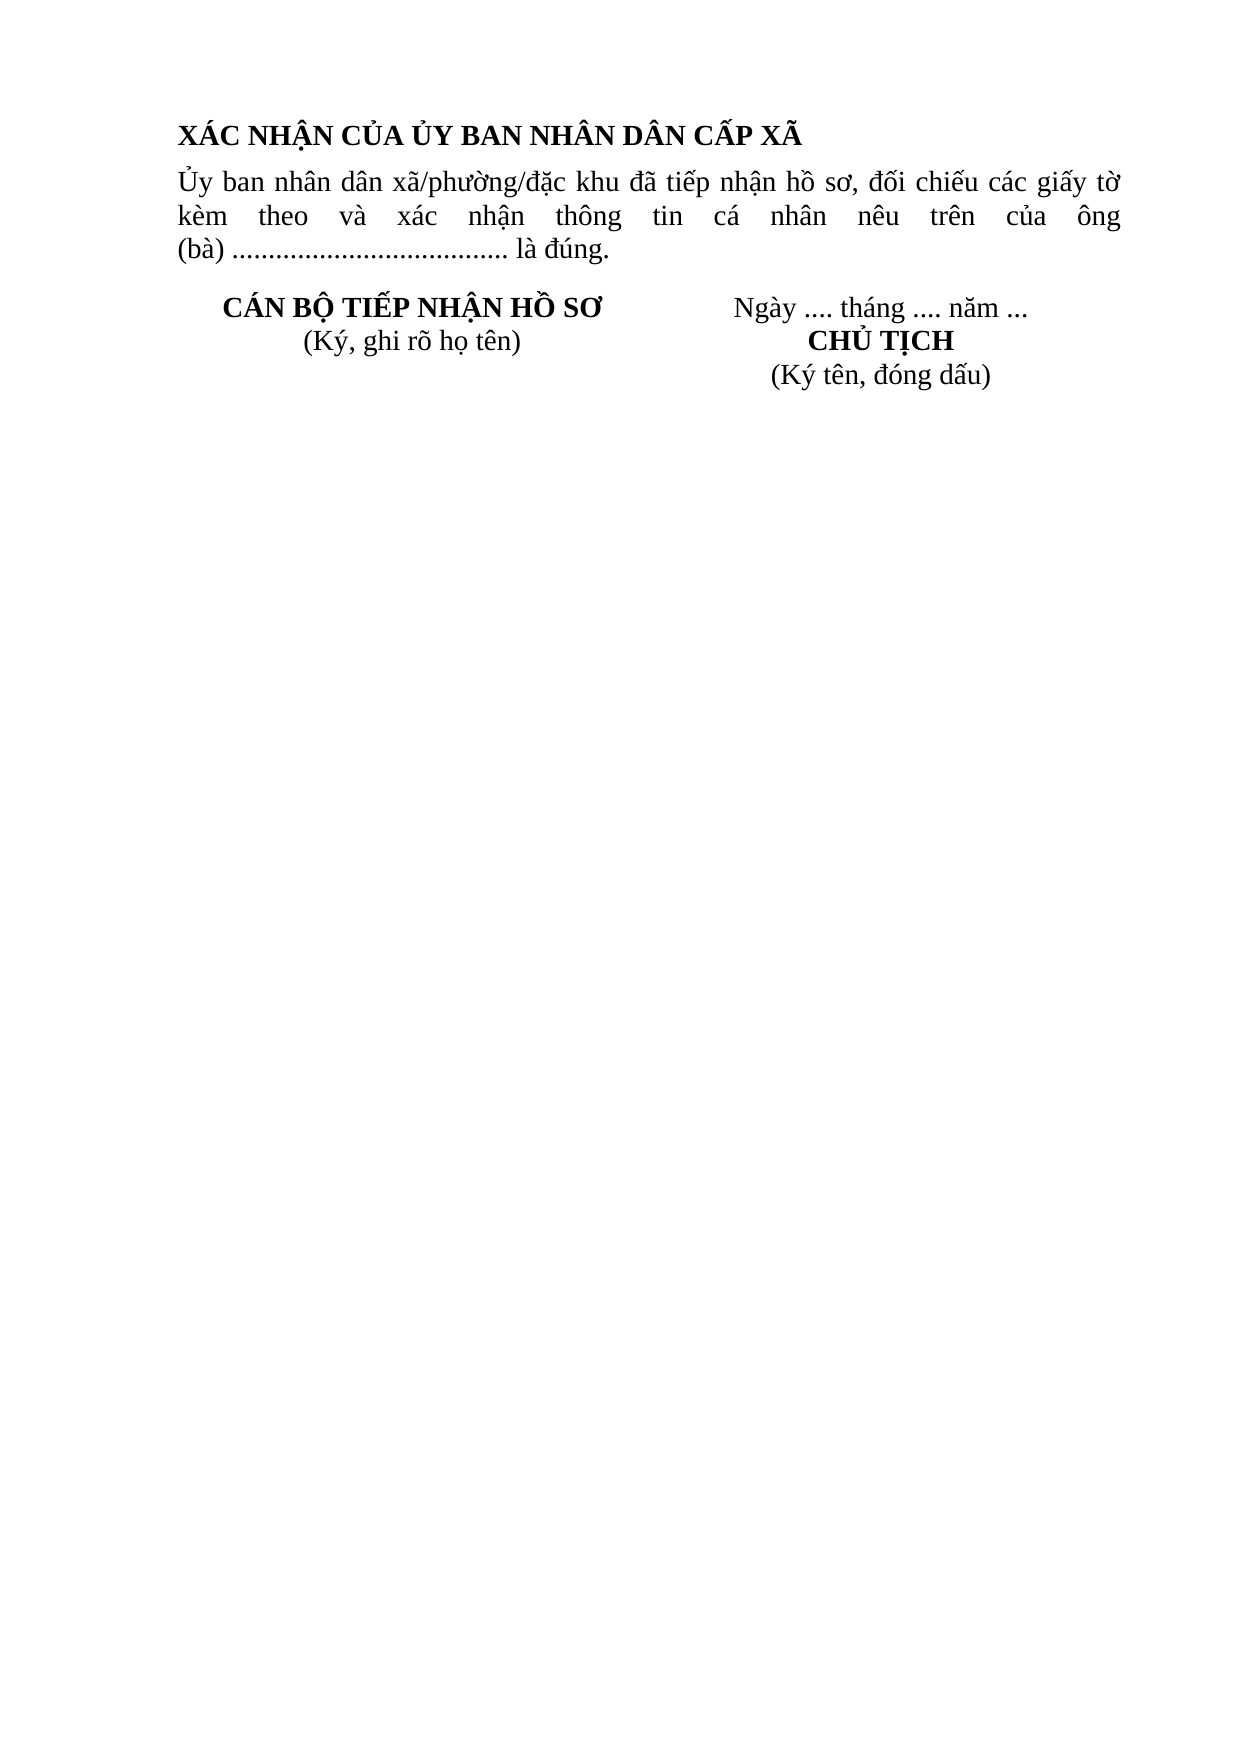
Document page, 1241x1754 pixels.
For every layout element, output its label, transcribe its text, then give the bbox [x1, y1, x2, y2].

table_header Ngày .... tháng .... năm ... CHỦ TỊCH (Ký tên, đóng dấu) [647, 277, 1115, 403]
table_header CÁN BỘ TIẾP NHẬN HỒ SƠ (Ký, ghi rõ họ tên) [177, 277, 647, 403]
text Ủy ban nhân dân xã/phường/đặc khu đã tiếp nhận hồ sơ, đối chiếu các giấy tờ kèm theo và xác nhận thông tin cá nhân nêu trên của ông (bà) ...................................... là đúng. [177, 164, 1122, 265]
text XÁC NHẬN CỦA ỦY BAN NHÂN DÂN CẤP XÃ [177, 118, 1122, 152]
